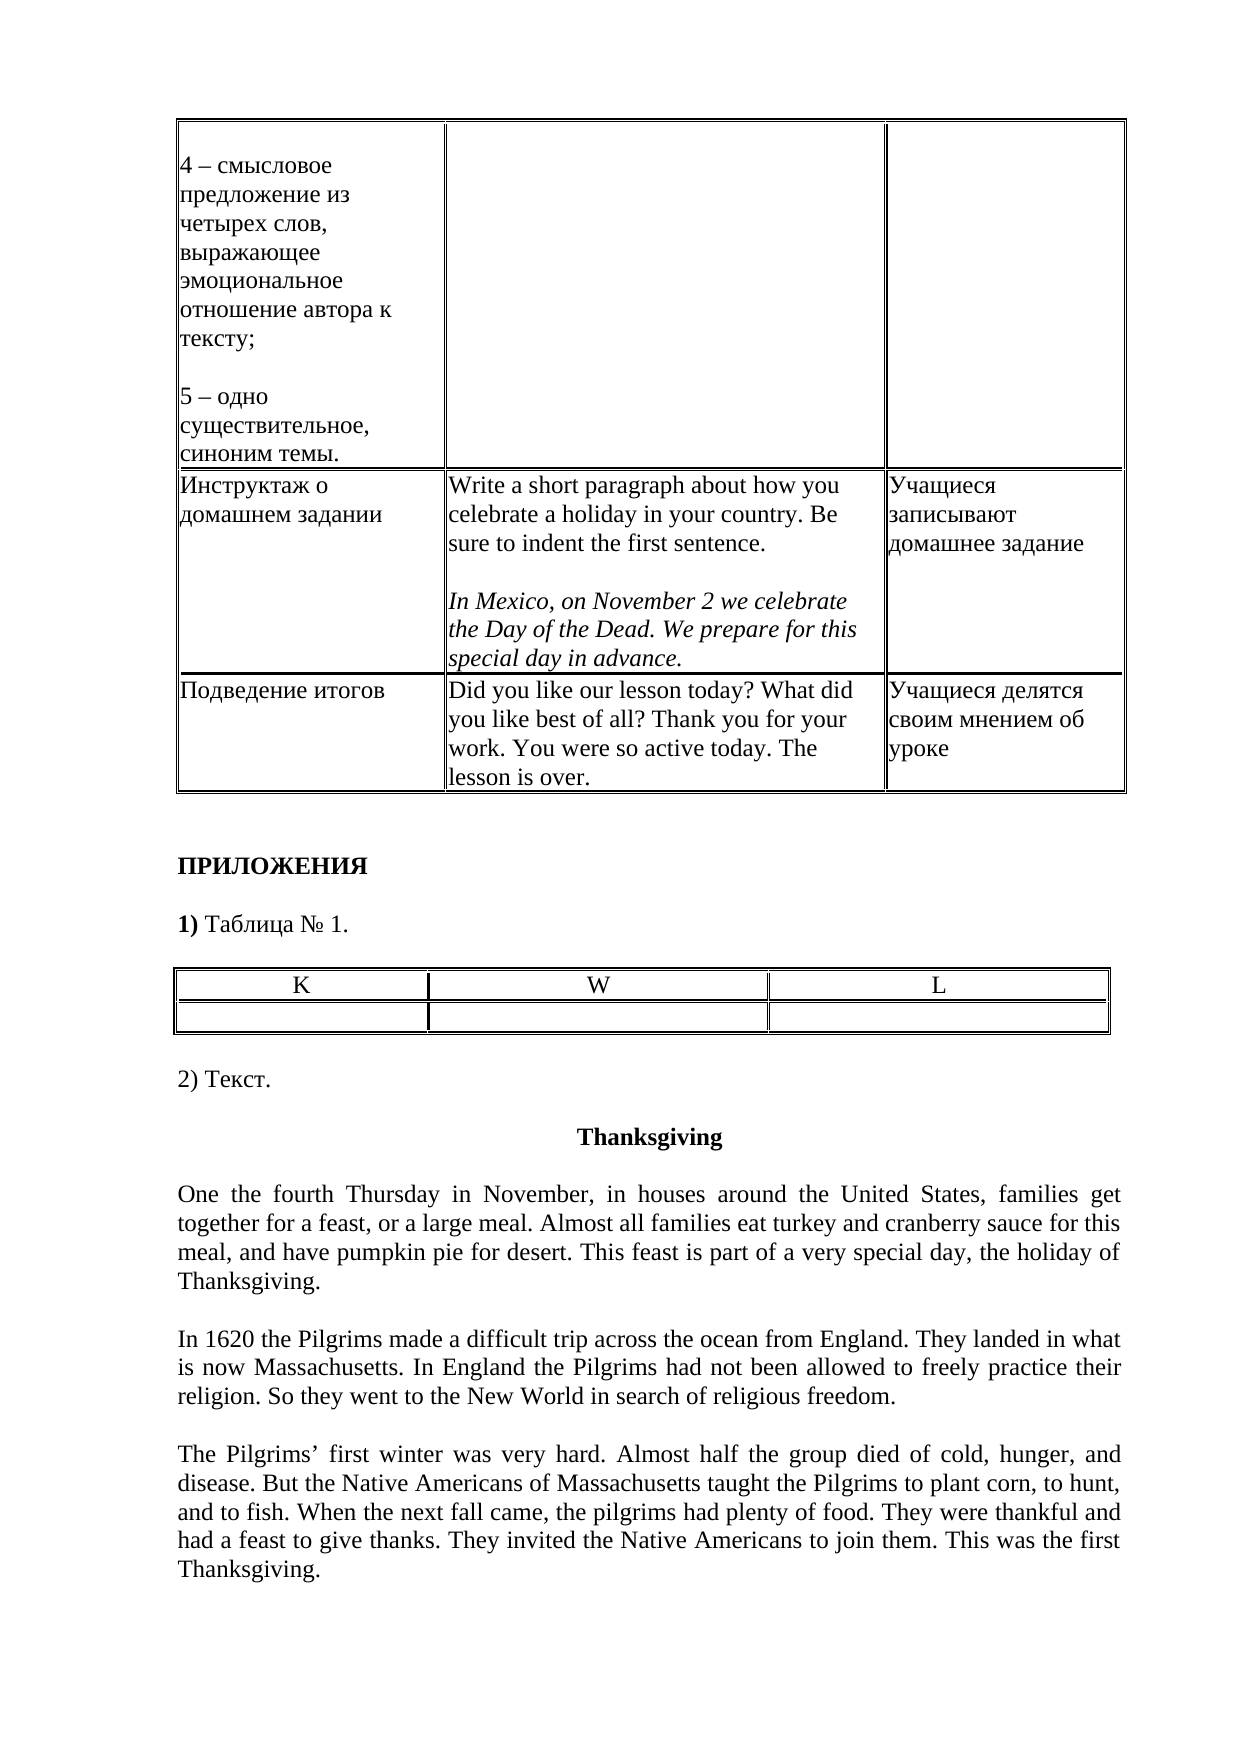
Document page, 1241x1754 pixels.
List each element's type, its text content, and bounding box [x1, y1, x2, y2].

text 2) Текст. [177, 1064, 1122, 1092]
table_cell Write a short paragraph about how you celebrate a holiday in your country. Be sure to indent the first sentence. In Mexico, on November 2 we celebrate the Day of the Dead. We prepare for this special day in advance. [447, 471, 884, 672]
table_header W [428, 971, 769, 999]
table_cell [428, 1003, 769, 1031]
table_cell Подведение итогов [179, 672, 446, 790]
table_cell Did you like our lesson today? What did you like best of all? Thank you for your work. You were so active today. The lesson is over. [446, 672, 886, 790]
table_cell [886, 122, 1124, 467]
text One the fourth Thursday in November, in houses around the United States, families get together for a feast, or a large meal. Almost all families eat turkey and cranberry sauce for this meal, and have pumpkin pie for desert. This feast is part of a very special day, the holiday of Thanksgiving. [177, 1179, 1122, 1294]
text Thanksgiving [177, 1122, 1122, 1150]
table_cell Учащиеся записывают домашнее задание [888, 467, 1124, 672]
table_header L [769, 971, 1108, 999]
table_cell [769, 999, 1108, 1031]
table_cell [446, 120, 886, 467]
text The Pilgrims’ first winter was very hard. Almost half the group died of cold, hunger, and disease. But the Native Americans of Massachusetts taught the Pilgrims to plant corn, to hunt, and to fish. When the next fall came, the pilgrims had plenty of food. They were thankful and had a feast to give thanks. They invited the Native Americans to join them. This was the first Thanksgiving. [177, 1439, 1122, 1583]
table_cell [179, 122, 446, 467]
text ПРИЛОЖЕНИЯ [177, 823, 1122, 880]
table_cell Инструктаж о домашнем задании [179, 467, 444, 672]
table_cell [177, 999, 428, 1031]
table_header K [177, 969, 428, 999]
text 1) Таблица № 1. [177, 909, 1122, 938]
text In 1620 the Pilgrims made a difficult trip across the ocean from England. They landed in what is now Massachusetts. In England the Pilgrims had not been allowed to freely practice their religion. So they went to the New World in search of religious freedom. [177, 1324, 1122, 1410]
table_cell Учащиеся делятся своим мнением об уроке [886, 672, 1124, 790]
